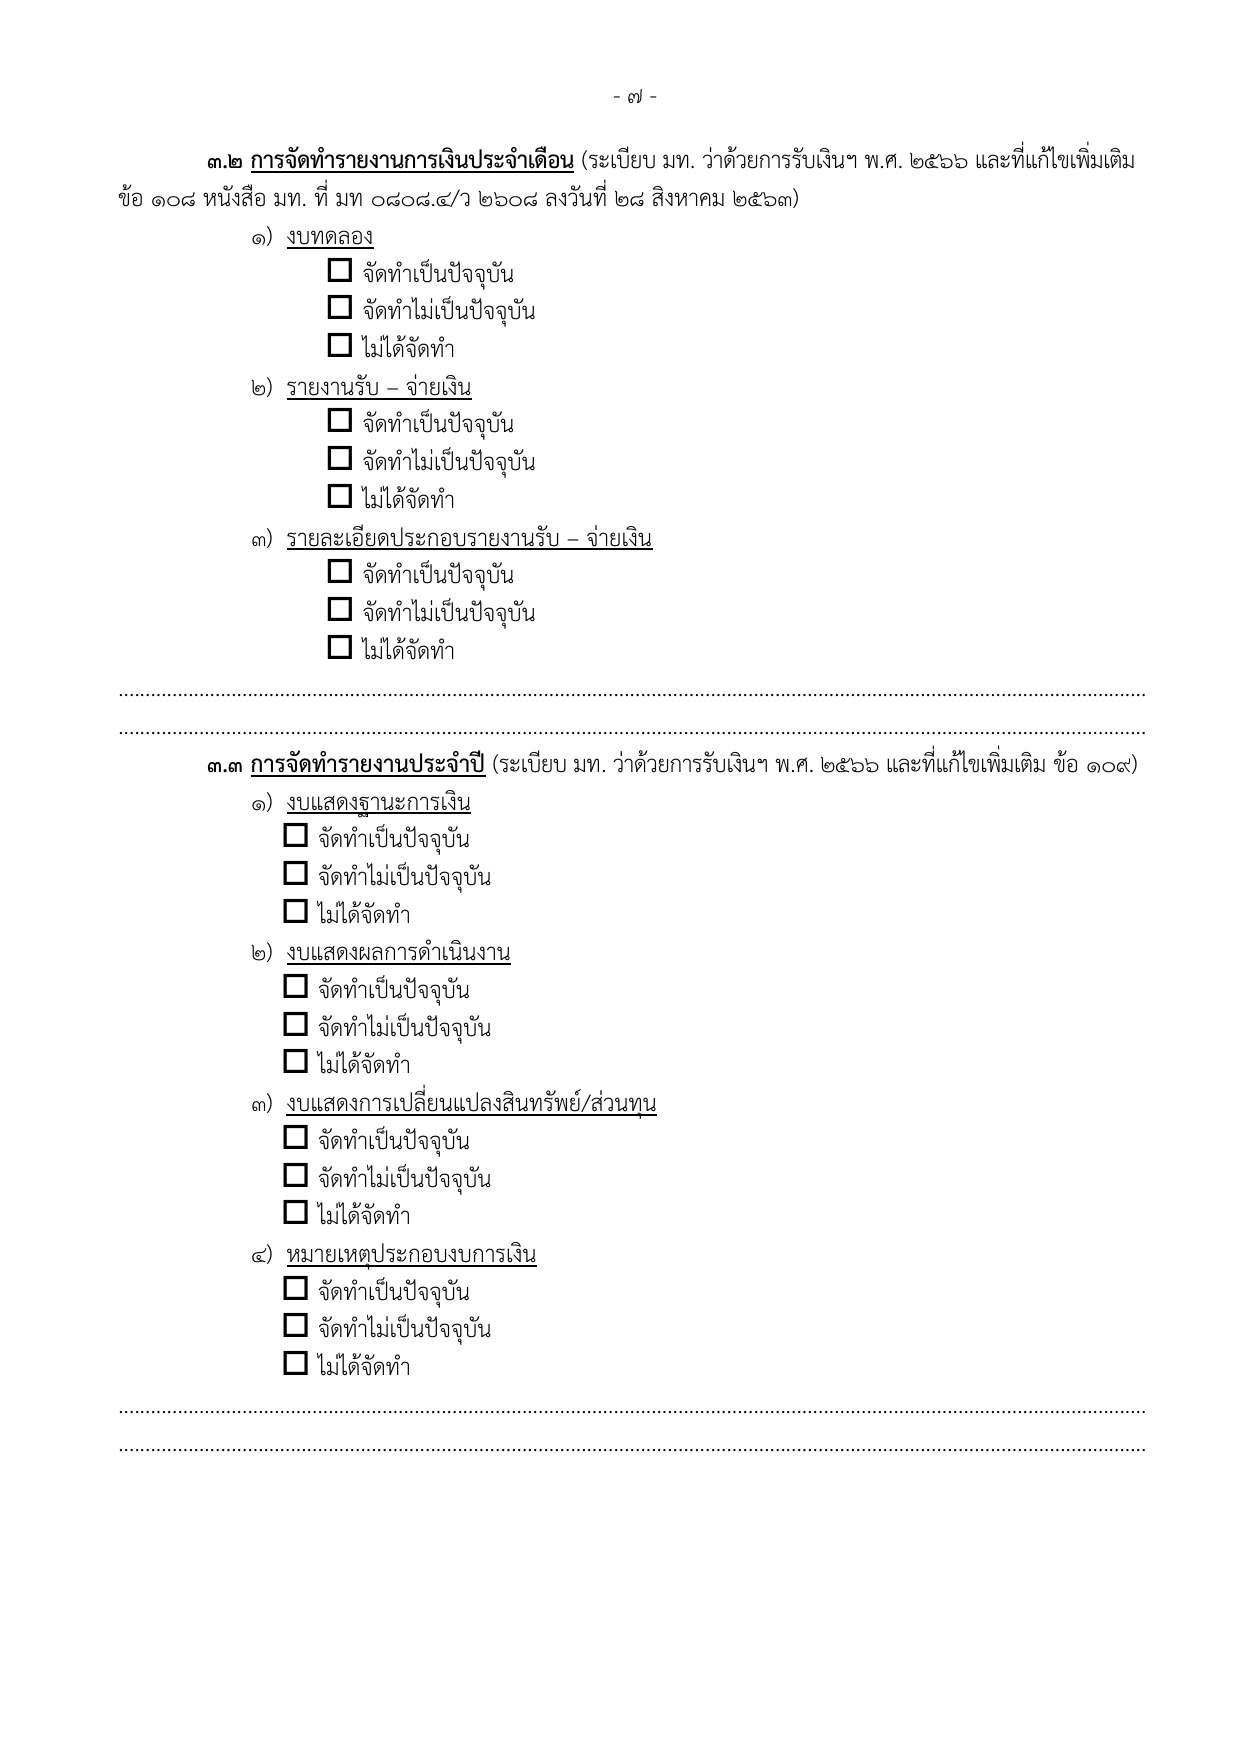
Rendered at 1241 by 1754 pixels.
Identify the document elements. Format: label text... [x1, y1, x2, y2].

text จัดทำไม่เป็นปัจจุบัน [118, 441, 1152, 479]
text จัดทำเป็นปัจจุบัน [118, 1120, 1152, 1158]
text จัดทำเป็นปัจจุบัน [118, 554, 1152, 592]
text ไม่ได้จัดทำ [118, 328, 1152, 366]
text ไม่ได้จัดทำ [118, 1346, 1152, 1384]
text 3) รายละเอียดประกอบรายงานรับ – จ่ายเงิน [118, 517, 1152, 554]
text จัดทำไม่เป็นปัจจุบัน [118, 856, 1152, 894]
text 4) หมายเหตุประกอบงบการเงิน [118, 1233, 1152, 1271]
text ไม่ได้จัดทำ [118, 1195, 1152, 1233]
text ............................................................................................................................................................................................... [118, 667, 1152, 705]
text 2) รายงานรับ – จ่ายเงิน [118, 366, 1152, 403]
text 1) งบทดลอง [118, 215, 1152, 253]
text จัดทำเป็นปัจจุบัน [118, 969, 1152, 1007]
text จัดทำเป็นปัจจุบัน [118, 253, 1152, 290]
text 3) งบแสดงการเปลี่ยนแปลงสินทรัพย์/ส่วนทุน [118, 1082, 1152, 1120]
text จัดทำไม่เป็นปัจจุบัน [118, 592, 1152, 630]
text 3.3 การจัดทำรายงานประจำปี (ระเบียบ มท. ว่าด้วยการรับเงินฯ พ.ศ. 2566 และที่แก้ไขเพิ่มเติม ข้อ 109) [118, 743, 1152, 781]
text จัดทำไม่เป็นปัจจุบัน [118, 290, 1152, 328]
text ไม่ได้จัดทำ [118, 630, 1152, 667]
text ............................................................................................................................................................................................... [118, 1422, 1152, 1459]
text 2) งบแสดงผลการดำเนินงาน [118, 931, 1152, 969]
text ............................................................................................................................................................................................... [118, 705, 1152, 743]
text 3.2 การจัดทำรายงานการเงินประจำเดือน (ระเบียบ มท. ว่าด้วยการรับเงินฯ พ.ศ. 2566 และที่แก้ไขเพิ่มเติม ข้อ 108 หนังสือ มท. ที่ มท 0808.4/ว 2608 ลงวันที่ 28 สิงหาคม 2563) [118, 139, 1152, 215]
text จัดทำเป็นปัจจุบัน [118, 818, 1152, 856]
text จัดทำไม่เป็นปัจจุบัน [118, 1007, 1152, 1044]
text จัดทำเป็นปัจจุบัน [118, 1271, 1152, 1308]
text จัดทำไม่เป็นปัจจุบัน [118, 1158, 1152, 1195]
text ............................................................................................................................................................................................... [118, 1384, 1152, 1422]
text จัดทำเป็นปัจจุบัน [118, 403, 1152, 441]
text 1) งบแสดงฐานะการเงิน [118, 781, 1152, 818]
text จัดทำไม่เป็นปัจจุบัน [118, 1308, 1152, 1346]
text ไม่ได้จัดทำ [118, 1044, 1152, 1082]
text ไม่ได้จัดทำ [118, 479, 1152, 517]
text ไม่ได้จัดทำ [118, 894, 1152, 931]
